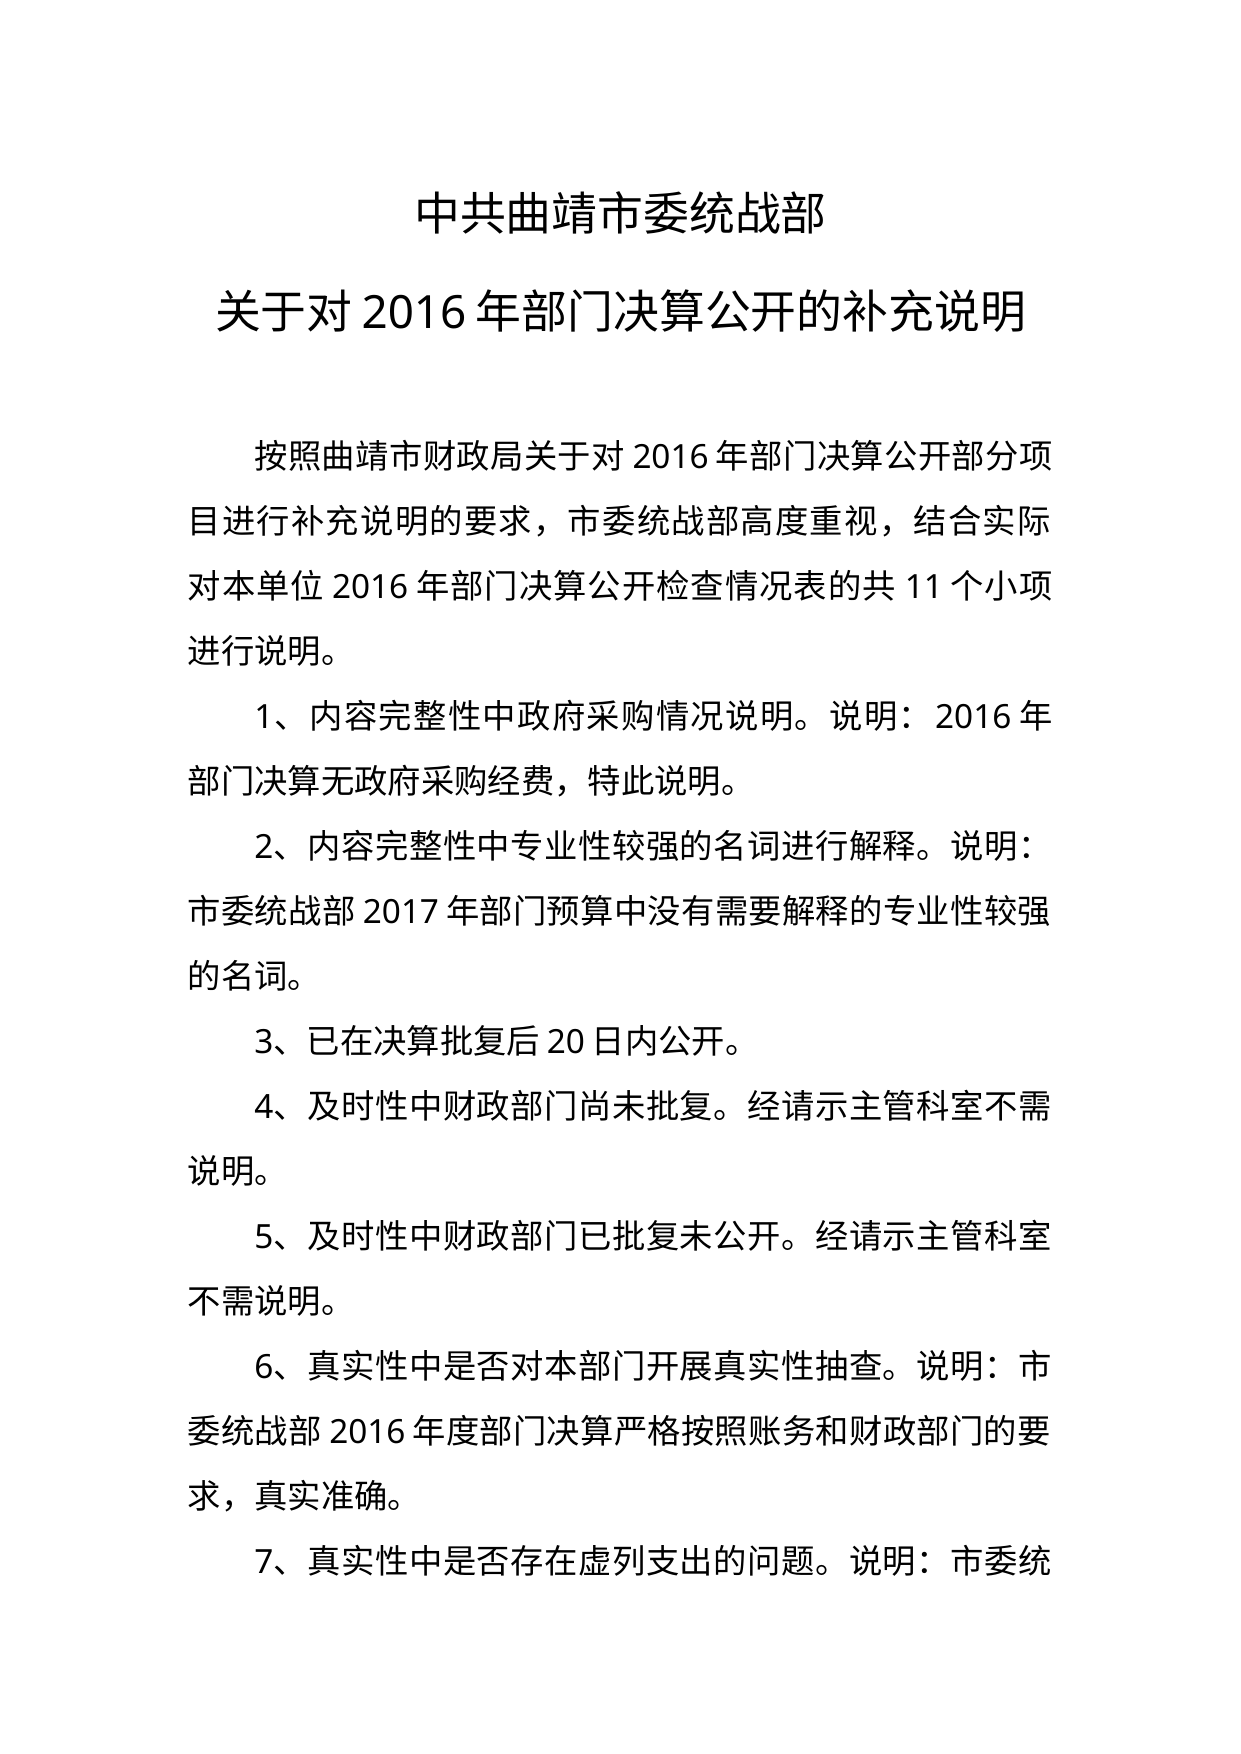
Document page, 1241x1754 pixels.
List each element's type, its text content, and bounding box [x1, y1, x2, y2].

text 6、真实性中是否对本部门开展真实性抽查。说明：市委统战部2016年度部门决算严格按照账务和财政部门的要求，真实准确。 [187, 1332, 1053, 1527]
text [187, 1527, 1053, 1592]
text 1、内容完整性中政府采购情况说明。说明：2016年部门决算无政府采购经费，特此说明。 [187, 682, 1053, 812]
text 中共曲靖市委统战部 [187, 162, 1053, 259]
text 3、已在决算批复后20日内公开。 [187, 1007, 1053, 1072]
text 按照曲靖市财政局关于对2016年部门决算公开部分项目进行补充说明的要求，市委统战部高度重视，结合实际对本单位2016年部门决算公开检查情况表的共11个小项进行说明。 [187, 422, 1053, 682]
text 关于对2016年部门决算公开的补充说明 [187, 259, 1053, 357]
text 5、及时性中财政部门已批复未公开。经请示主管科室不需说明。 [187, 1202, 1053, 1332]
text 2、内容完整性中专业性较强的名词进行解释。说明：市委统战部2017年部门预算中没有需要解释的专业性较强的名词。 [187, 812, 1053, 1007]
text 4、及时性中财政部门尚未批复。经请示主管科室不需说明。 [187, 1072, 1053, 1202]
